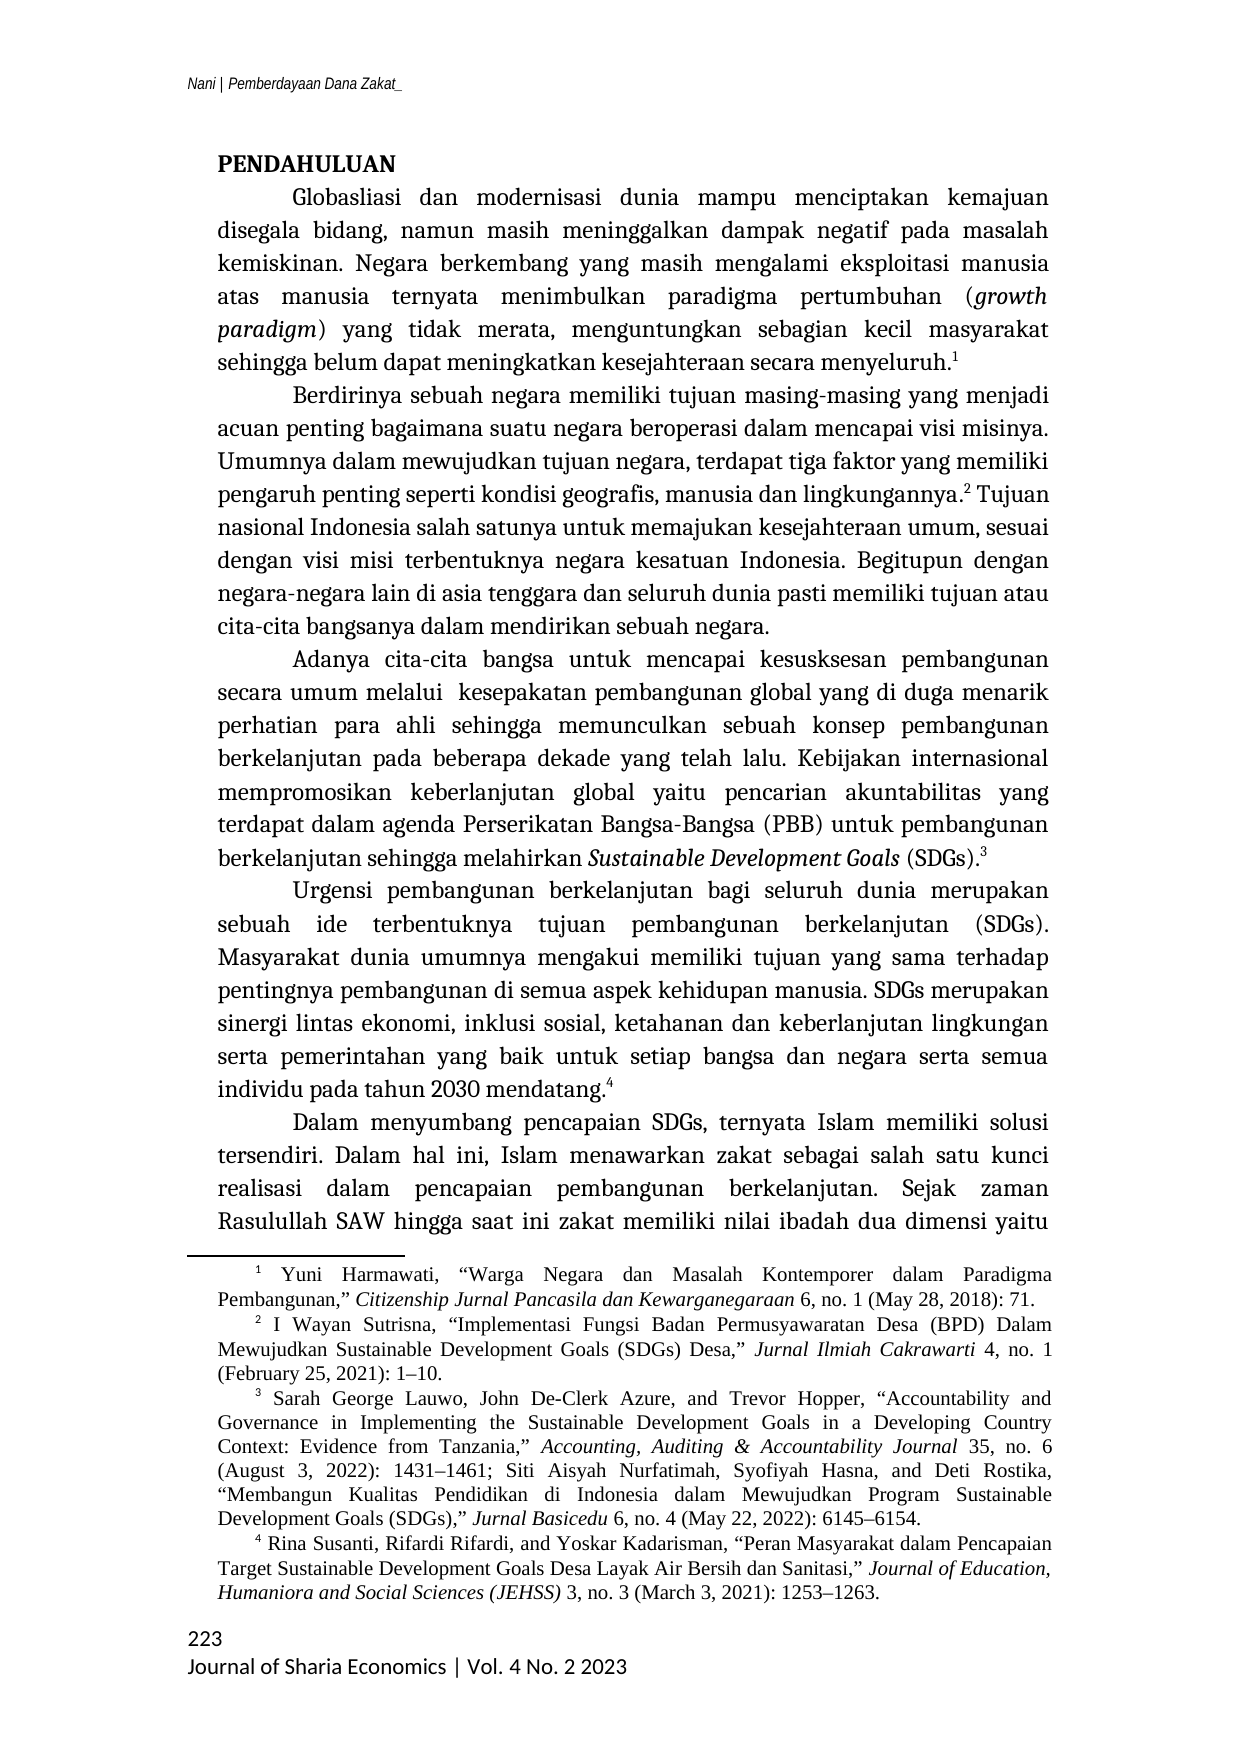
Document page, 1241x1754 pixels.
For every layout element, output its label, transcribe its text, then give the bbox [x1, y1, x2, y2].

text PENDAHULUAN [217, 150, 1050, 179]
text Urgensi pembangunan berkelanjutan bagi seluruh dunia merupakan sebuah ide terbentuknya tujuan pembangunan berkelanjutan (SDGs). Masyarakat dunia umumnya mengakui memiliki tujuan yang sama terhadap pentingnya pembangunan di semua aspek kehidupan manusia. SDGs merupakan sinergi lintas ekonomi, inklusi sosial, ketahanan dan keberlanjutan lingkungan serta pemerintahan yang baik untuk setiap bangsa dan negara serta semua individu pada tahun 2030 mendatang. [217, 876, 1050, 1103]
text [217, 1153, 1050, 1235]
text Globasliasi dan modernisasi dunia mampu menciptakan kemajuan disegala bidang, namun masih meninggalkan dampak negatif pada masalah kemiskinan. Negara berkembang yang masih mengalami eksploitasi manusia atas manusia ternyata menimbulkan paradigma pertumbuhan (growth paradigm) yang tidak merata, menguntungkan sebagian kecil masyarakat sehingga belum dapat meningkatkan kesejahteraan secara menyeluruh. [217, 183, 1050, 377]
text Berdirinya sebuah negara memiliki tujuan masing-masing yang menjadi acuan penting bagaimana suatu negara beroperasi dalam mencapai visi misinya. Umumnya dalam mewujudkan tujuan negara, terdapat tiga faktor yang memiliki pengaruh penting seperti kondisi geografis, manusia dan lingkungannya. Tujuan nasional Indonesia salah satunya untuk memajukan kesejahteraan umum, sesuai dengan visi misi terbentuknya negara kesatuan Indonesia. Begitupun dengan negara-negara lain di asia tenggara dan seluruh dunia pasti memiliki tujuan atau cita-cita bangsanya dalam mendirikan sebuah negara. [217, 453, 1050, 641]
text Berdirinya sebuah negara memiliki tujuan masing-masing yang menjadi acuan penting bagaimana suatu negara beroperasi dalam mencapai visi misinya. Umumnya dalam mewujudkan tujuan negara, terdapat tiga faktor yang memiliki pengaruh penting seperti kondisi geografis, manusia dan lingkungannya. Tujuan nasional Indonesia salah satunya untuk memajukan kesejahteraan umum, sesuai dengan visi misi terbentuknya negara kesatuan Indonesia. Begitupun dengan negara-negara lain di asia tenggara dan seluruh dunia pasti memiliki tujuan atau cita-cita bangsanya dalam mendirikan sebuah negara. [217, 381, 1050, 452]
text Adanya cita-cita bangsa untuk mencapai kesusksesan pembangunan secara umum melalui kesepakatan pembangunan global yang di duga menarik perhatian para ahli sehingga memunculkan sebuah konsep pembangunan berkelanjutan pada beberapa dekade yang telah lalu. Kebijakan internasional mempromosikan keberlanjutan global yaitu pencarian akuntabilitas yang terdapat dalam agenda Perserikatan Bangsa-Bangsa (PBB) untuk pembangunan berkelanjutan sehingga melahirkan Sustainable Development Goals (SDGs). [217, 645, 1050, 821]
text Adanya cita-cita bangsa untuk mencapai kesusksesan pembangunan secara umum melalui kesepakatan pembangunan global yang di duga menarik perhatian para ahli sehingga memunculkan sebuah konsep pembangunan berkelanjutan pada beberapa dekade yang telah lalu. Kebijakan internasional mempromosikan keberlanjutan global yaitu pencarian akuntabilitas yang terdapat dalam agenda Perserikatan Bangsa-Bangsa (PBB) untuk pembangunan berkelanjutan sehingga melahirkan Sustainable Development Goals (SDGs). [217, 822, 1050, 872]
